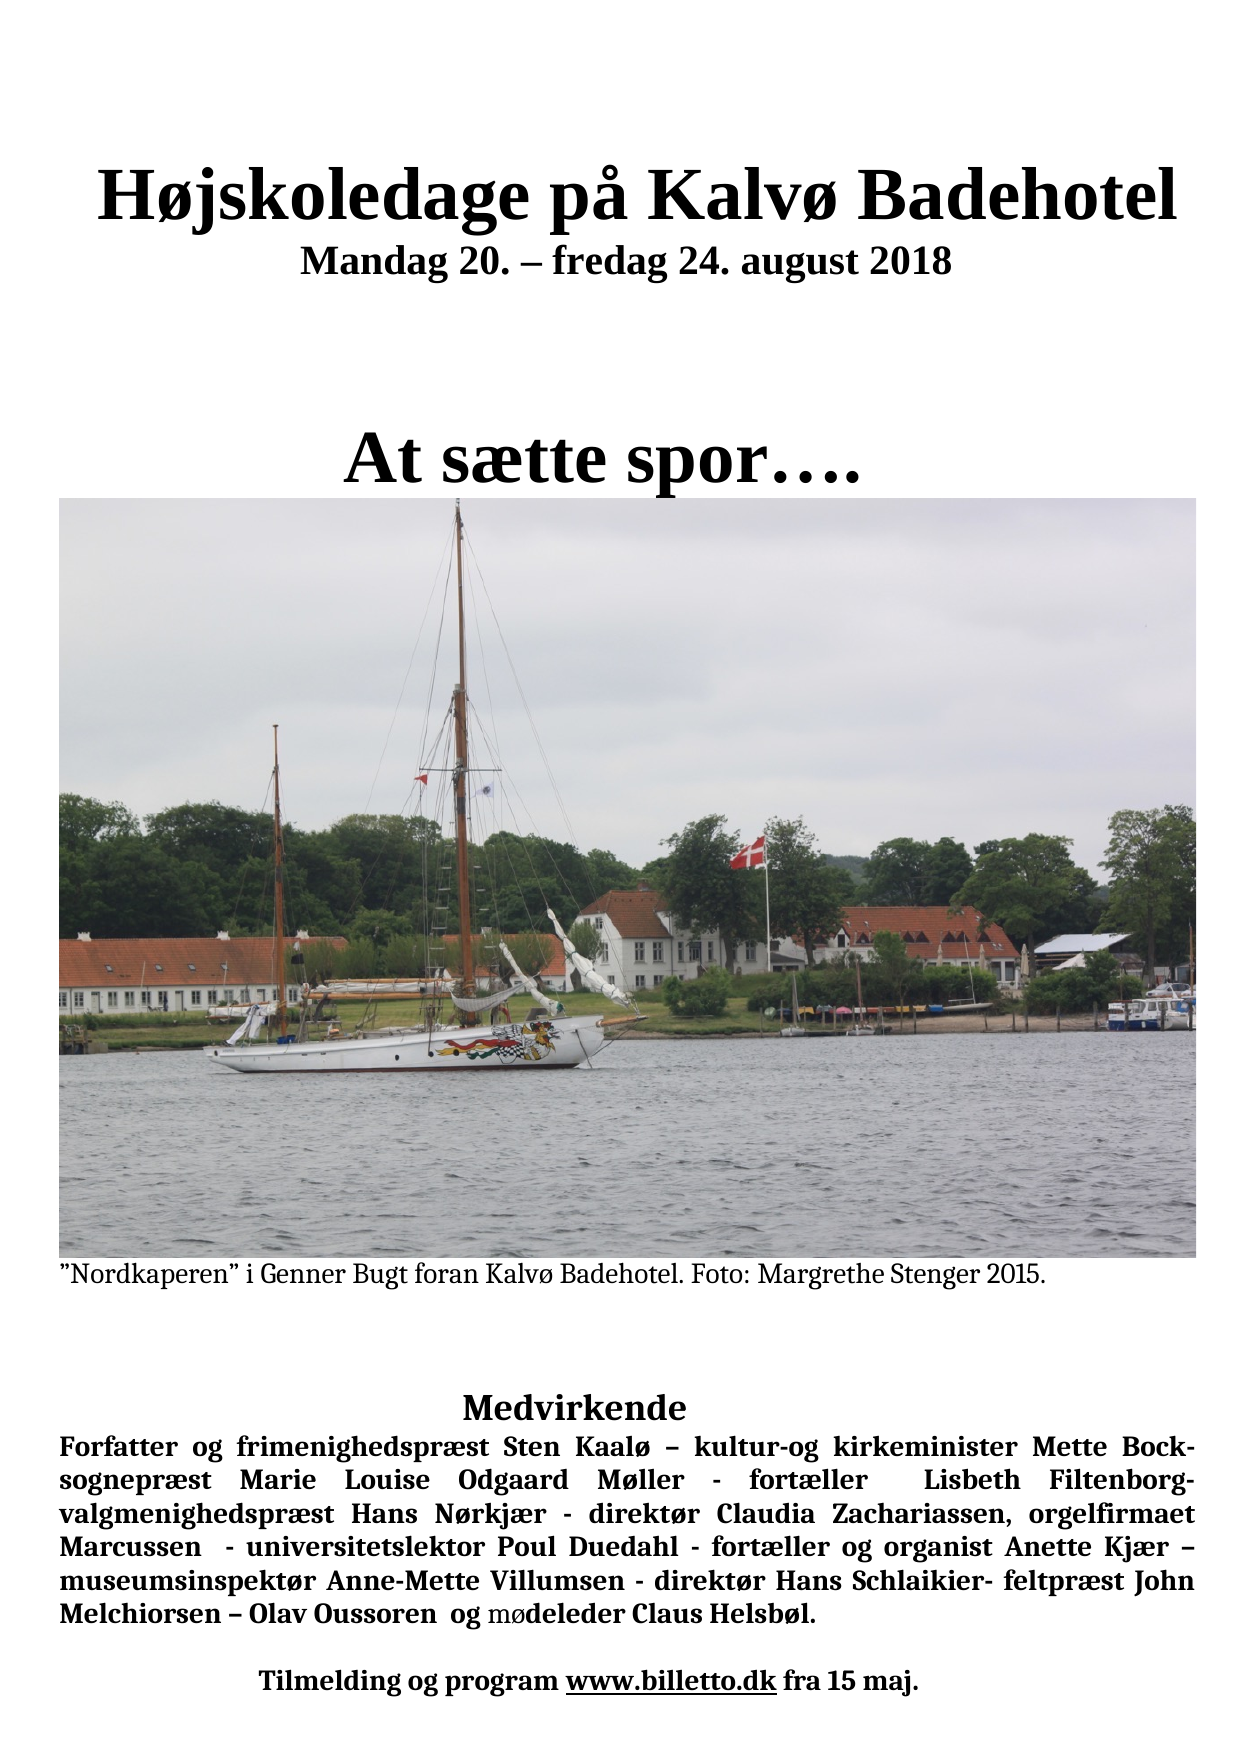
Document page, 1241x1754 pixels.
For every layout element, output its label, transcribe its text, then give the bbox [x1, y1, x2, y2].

text At sætte spor…. [59, 412, 1197, 498]
text Mandag 20. – fredag 24. august 2018 [59, 235, 1197, 283]
text Forfatter og frimenighedspræst Sten Kaalø – kultur-og kirkeminister Mette Bock-sognepræst Marie Louise Odgaard Møller - fortæller Lisbeth Filtenborg-valgmenighedspræst Hans Nørkjær - direktør Claudia Zachariassen, orgelfirmaet Marcussen - universitetslektor Poul Duedahl - fortæller og organist Anette Kjær –museumsinspektør Anne-Mette Villumsen - direktør Hans Schlaikier- feltpræst John Melchiorsen – Olav Oussoren og mødeleder Claus Helsbøl. [59, 1430, 1197, 1631]
text Højskoledage på Kalvø Badehotel [59, 149, 1197, 235]
text Medvirkende [59, 1387, 1197, 1430]
text Tilmelding og program www.billetto.dk fra 15 maj. [59, 1664, 1197, 1698]
text ”Nordkaperen” i Genner Bugt foran Kalvø Badehotel. Foto: Margrethe Stenger 2015. [59, 1258, 1197, 1291]
picture [59, 498, 1197, 1258]
